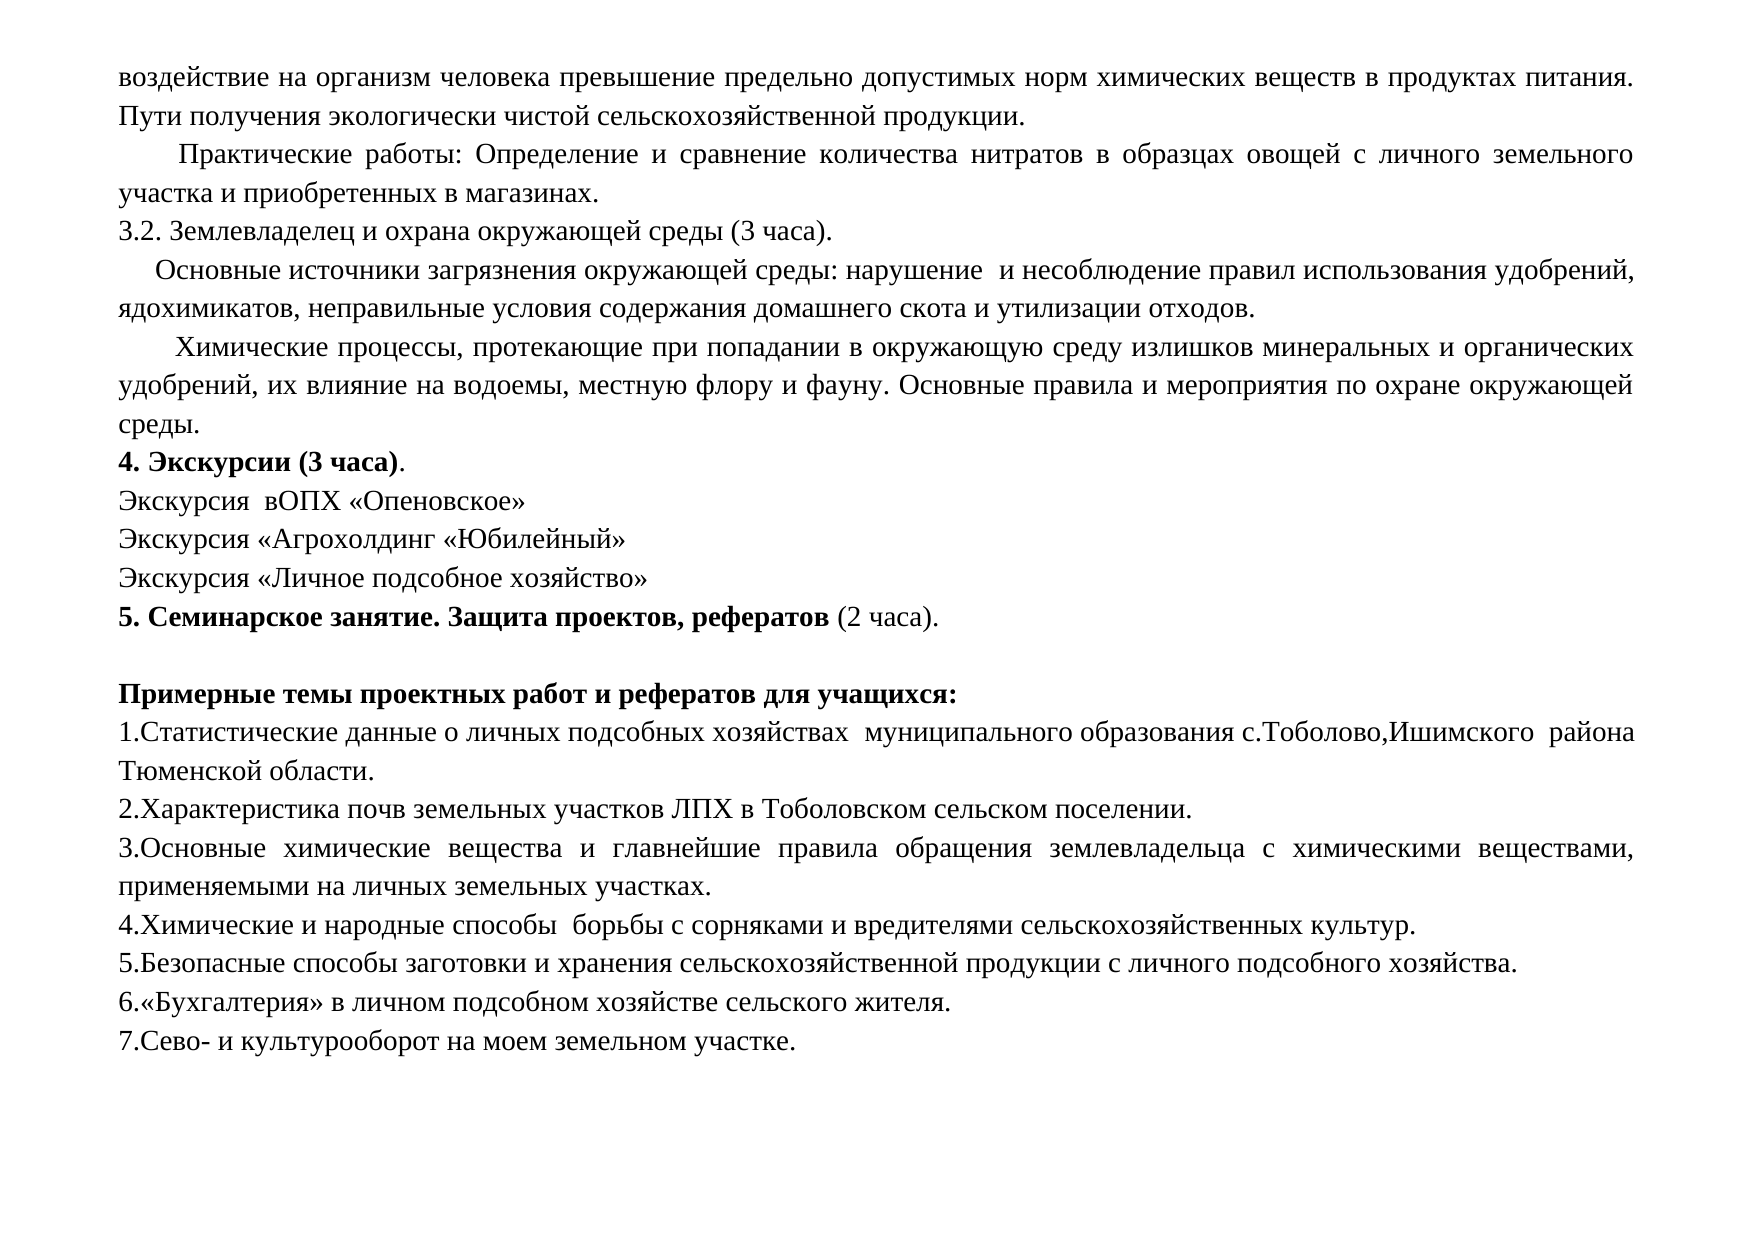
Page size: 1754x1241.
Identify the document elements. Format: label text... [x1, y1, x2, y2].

text Экскурсия вОПХ «Опеновское» [118, 483, 1636, 517]
text 3.2. Землевладелец и охрана окружающей среды (3 часа). [118, 213, 1636, 247]
text Экскурсия «Личное подсобное хозяйство» [118, 560, 1636, 594]
text Экскурсия «Агрохолдинг «Юбилейный» [118, 522, 1636, 555]
text Химические процессы, протекающие при попадании в окружающую среду излишков минеральных и органических удобрений, их влияние на водоемы, местную флору и фауну. Основные правила и мероприятия по охране окружающей среды. [118, 329, 1636, 439]
text 1.Статистические данные о личных подсобных хозяйствах муниципального образования с.Тоболово,Ишимского района Тюменской области. [118, 714, 1636, 786]
text 7.Сево- и культурооборот на моем земельном участке. [118, 1023, 1636, 1056]
text 4. Экскурсии (3 часа). [118, 444, 1636, 478]
text Основные источники загрязнения окружающей среды: нарушение и несоблюдение правил использования удобрений, ядохимикатов, неправильные условия содержания домашнего скота и утилизации отходов. [118, 252, 1636, 324]
text 5. Семинарское занятие. Защита проектов, рефератов (2 часа). [118, 599, 1636, 632]
text 4.Химические и народные способы борьбы с сорняками и вредителями сельскохозяйственных культур. [118, 907, 1636, 941]
text Практические работы: Определение и сравнение количества нитратов в образцах овощей с личного земельного участка и приобретенных в магазинах. [118, 136, 1636, 208]
text 6.«Бухгалтерия» в личном подсобном хозяйстве сельского жителя. [118, 984, 1636, 1018]
text 5.Безопасные способы заготовки и хранения сельскохозяйственной продукции с личного подсобного хозяйства. [118, 946, 1636, 979]
text 3.Основные химические вещества и главнейшие правила обращения землевладельца с химическими веществами, применяемыми на личных земельных участках. [118, 830, 1636, 902]
text 2.Характеристика почв земельных участков ЛПХ в Тоболовском сельском поселении. [118, 791, 1636, 825]
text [118, 59, 1636, 131]
text Примерные темы проектных работ и рефератов для учащихся: [118, 676, 1636, 709]
